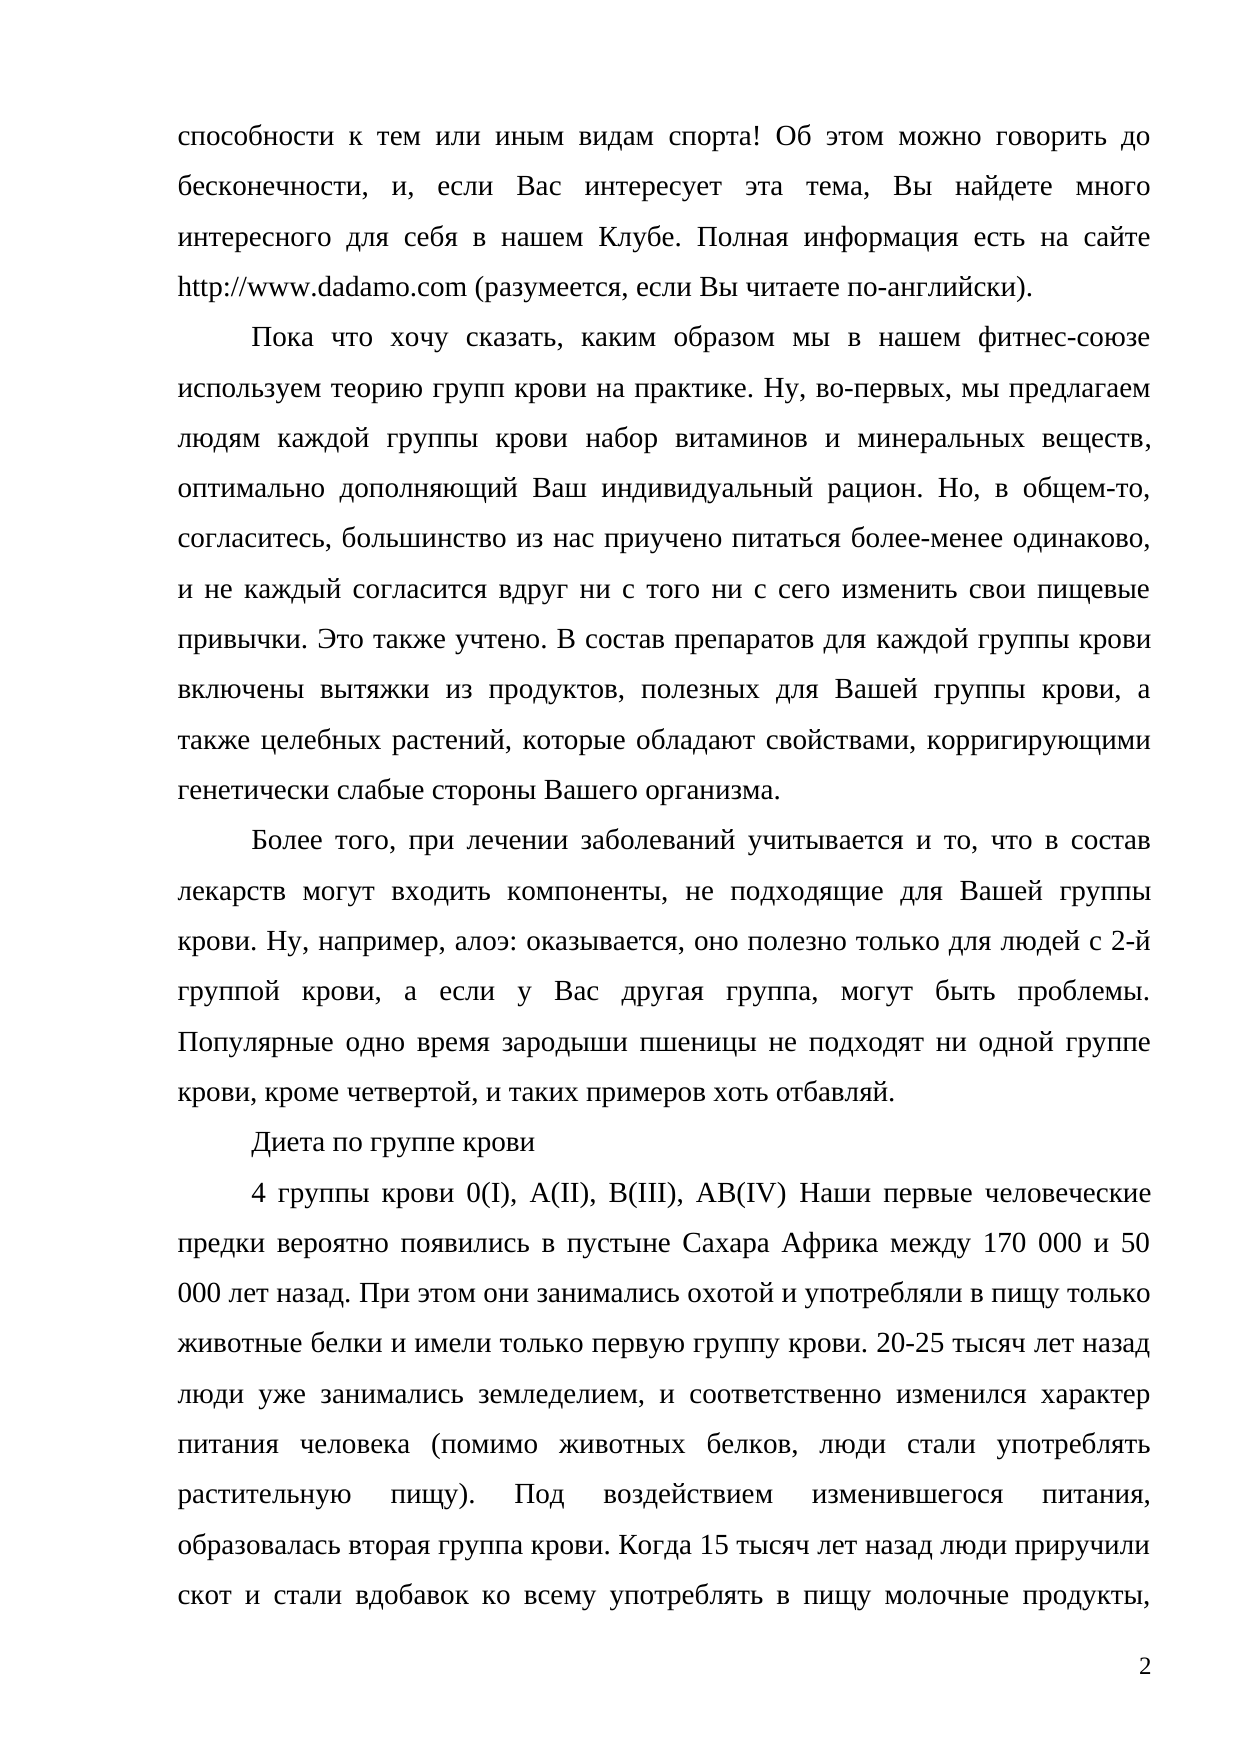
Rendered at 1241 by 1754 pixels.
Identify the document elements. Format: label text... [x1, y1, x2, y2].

text Более того, при лечении заболеваний учитывается и то, что в состав лекарств могут входить компоненты, не подходящие для Вашей группы крови. Ну, например, алоэ: оказывается, оно полезно только для людей с 2-й группой крови, а если у Вас другая группа, могут быть проблемы. Популярные одно время зародыши пшеницы не подходят ни одной группе крови, кроме четвертой, и таких примеров хоть отбавляй. [177, 822, 1152, 1108]
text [177, 1175, 1152, 1611]
text Пока что хочу сказать, каким образом мы в нашем фитнес-союзе используем теорию групп крови на практике. Ну, во-первых, мы предлагаем людям каждой группы крови набор витаминов и минеральных веществ, оптимально дополняющий Ваш индивидуальный рацион. Но, в общем-то, согласитесь, большинство из нас приучено питаться более-менее одинаково, и не каждый согласится вдруг ни с того ни с сего изменить свои пищевые привычки. Это также учтено. В состав препаратов для каждой группы крови включены вытяжки из продуктов, полезных для Вашей группы крови, а также целебных растений, которые обладают свойствами, корригирующими генетически слабые стороны Вашего организма. [177, 319, 1152, 806]
text Диета по группе крови [177, 1124, 1152, 1158]
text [177, 118, 1152, 303]
